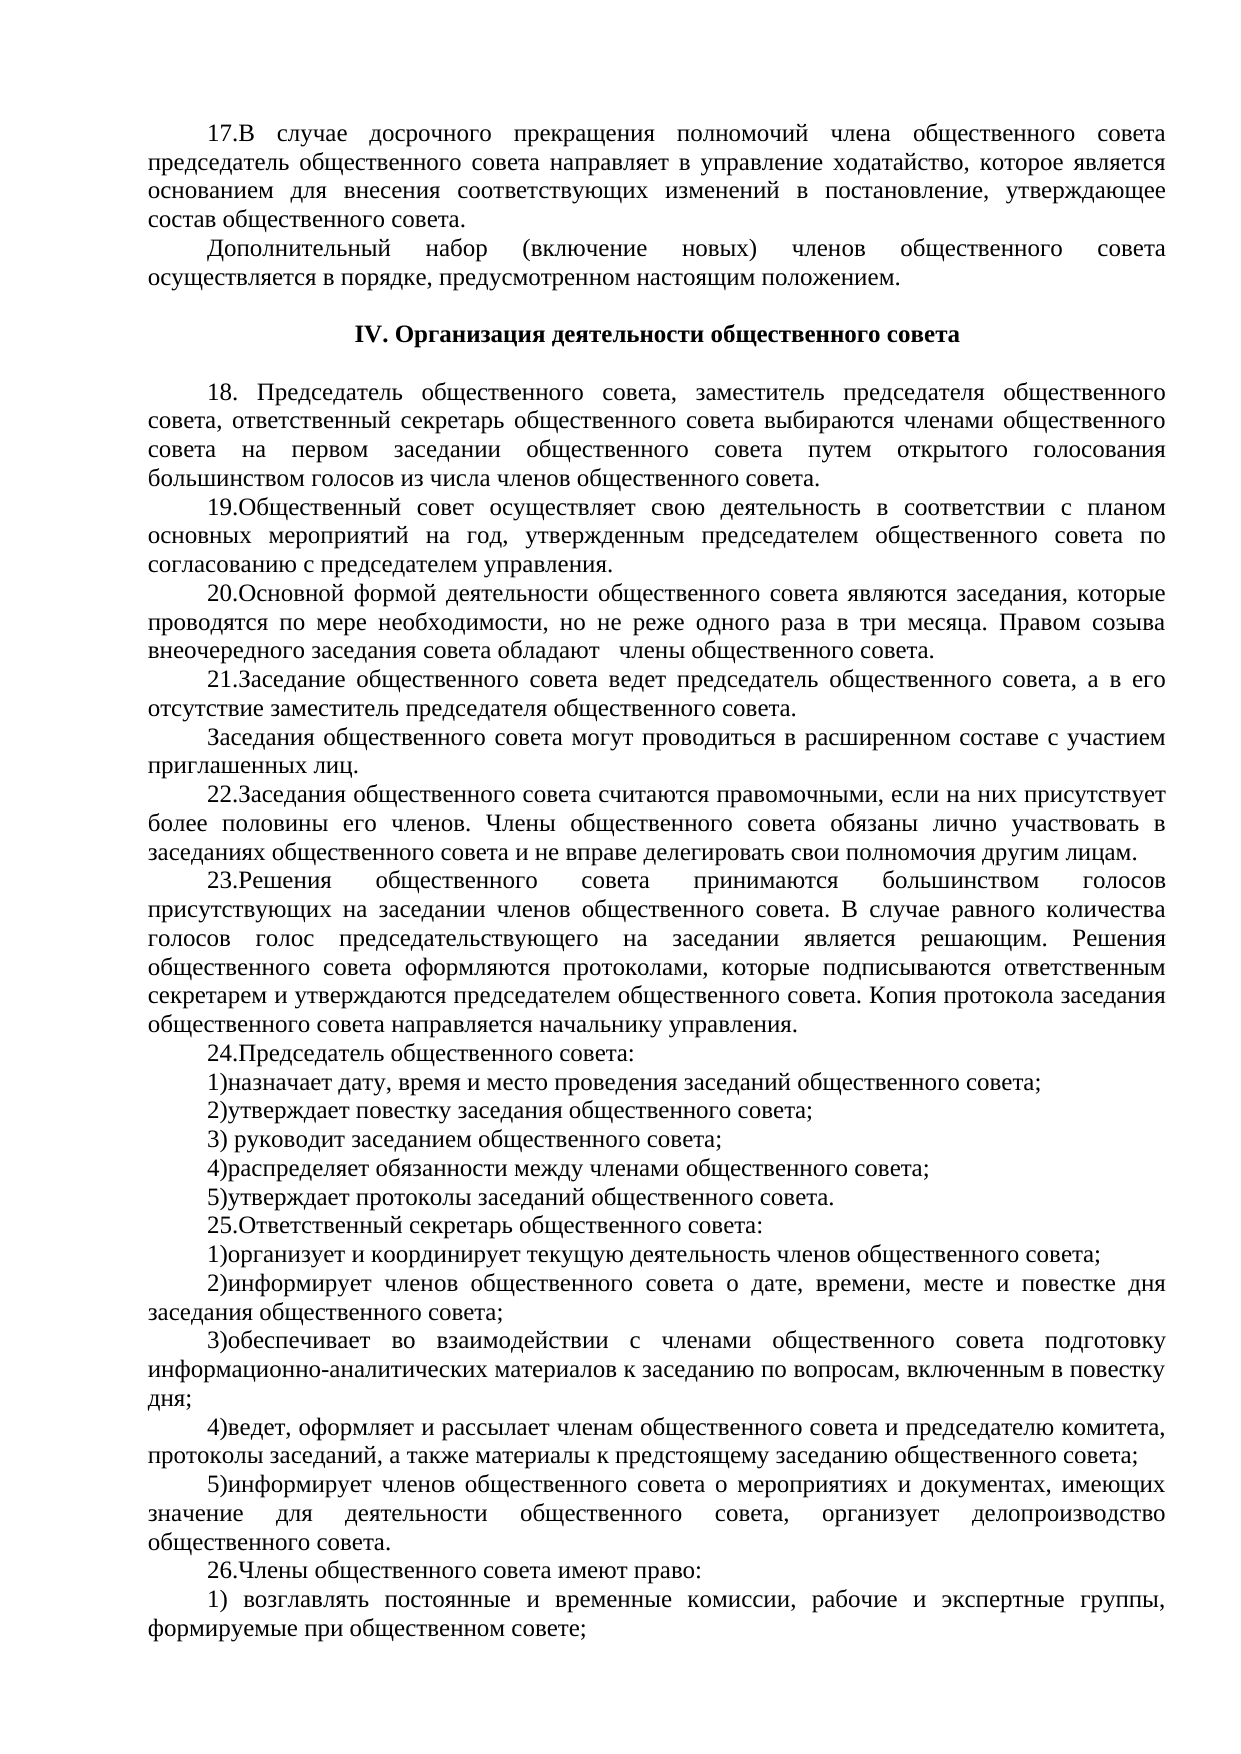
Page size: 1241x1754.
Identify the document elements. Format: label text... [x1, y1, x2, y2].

text 25.Ответственный секретарь общественного совета: [148, 1211, 1167, 1239]
text Дополнительный набор (включение новых) членов общественного совета осуществляется в порядке, предусмотренном настоящим положением. [148, 233, 1167, 291]
text 4)ведет, оформляет и рассылает членам общественного совета и председателю комитета, протоколы заседаний, а также материалы к предстоящему заседанию общественного совета; [148, 1412, 1167, 1469]
text 1) возглавлять постоянные и временные комиссии, рабочие и экспертные группы, формируемые при общественном совете; [148, 1584, 1167, 1642]
text 5)информирует членов общественного совета о мероприятиях и документах, имеющих значение для деятельности общественного совета, организует делопроизводство общественного совета. [148, 1469, 1167, 1556]
text 1)назначает дату, время и место проведения заседаний общественного совета; [148, 1067, 1167, 1096]
text 18. Председатель общественного совета, заместитель председателя общественного совета, ответственный секретарь общественного совета выбираются членами общественного совета на первом заседании общественного совета путем открытого голосования большинством голосов из числа членов общественного совета. [148, 377, 1167, 492]
text 26.Члены общественного совета имеют право: [148, 1556, 1167, 1584]
text 4)распределяет обязанности между членами общественного совета; [148, 1153, 1167, 1182]
text Заседания общественного совета могут проводиться в расширенном составе с участием приглашенных лиц. [148, 722, 1167, 779]
text 17.В случае досрочного прекращения полномочий члена общественного совета председатель общественного совета направляет в управление ходатайство, которое является основанием для внесения соответствующих изменений в постановление, утверждающее состав общественного совета. [148, 118, 1167, 233]
text 22.Заседания общественного совета считаются правомочными, если на них присутствует более половины его членов. Члены общественного совета обязаны лично участвовать в заседаниях общественного совета и не вправе делегировать свои полномочия другим лицам. [148, 779, 1167, 866]
text 19.Общественный совет осуществляет свою деятельность в соответствии с планом основных мероприятий на год, утвержденным председателем общественного совета по согласованию с председателем управления. [148, 492, 1167, 578]
text 2)утверждает повестку заседания общественного совета; [148, 1096, 1167, 1124]
text 3) руководит заседанием общественного совета; [148, 1124, 1167, 1153]
text 2)информирует членов общественного совета о дате, времени, месте и повестке дня заседания общественного совета; [148, 1268, 1167, 1326]
text 1)организует и координирует текущую деятельность членов общественного совета; [148, 1239, 1167, 1268]
text IV. Организация деятельности общественного совета [148, 319, 1167, 348]
text 3)обеспечивает во взаимодействии с членами общественного совета подготовку информационно-аналитических материалов к заседанию по вопросам, включенным в повестку дня; [148, 1326, 1167, 1412]
text 21.Заседание общественного совета ведет председатель общественного совета, а в его отсутствие заместитель председателя общественного совета. [148, 664, 1167, 722]
text 24.Председатель общественного совета: [148, 1038, 1167, 1067]
text 23.Решения общественного совета принимаются большинством голосов присутствующих на заседании членов общественного совета. В случае равного количества голосов голос председательствующего на заседании является решающим. Решения общественного совета оформляются протоколами, которые подписываются ответственным секретарем и утверждаются председателем общественного совета. Копия протокола заседания общественного совета направляется начальнику управления. [148, 866, 1167, 1038]
text 20.Основной формой деятельности общественного совета являются заседания, которые проводятся по мере необходимости, но не реже одного раза в три месяца. Правом созыва внеочередного заседания совета обладают члены общественного совета. [148, 578, 1167, 664]
text 5)утверждает протоколы заседаний общественного совета. [148, 1182, 1167, 1211]
